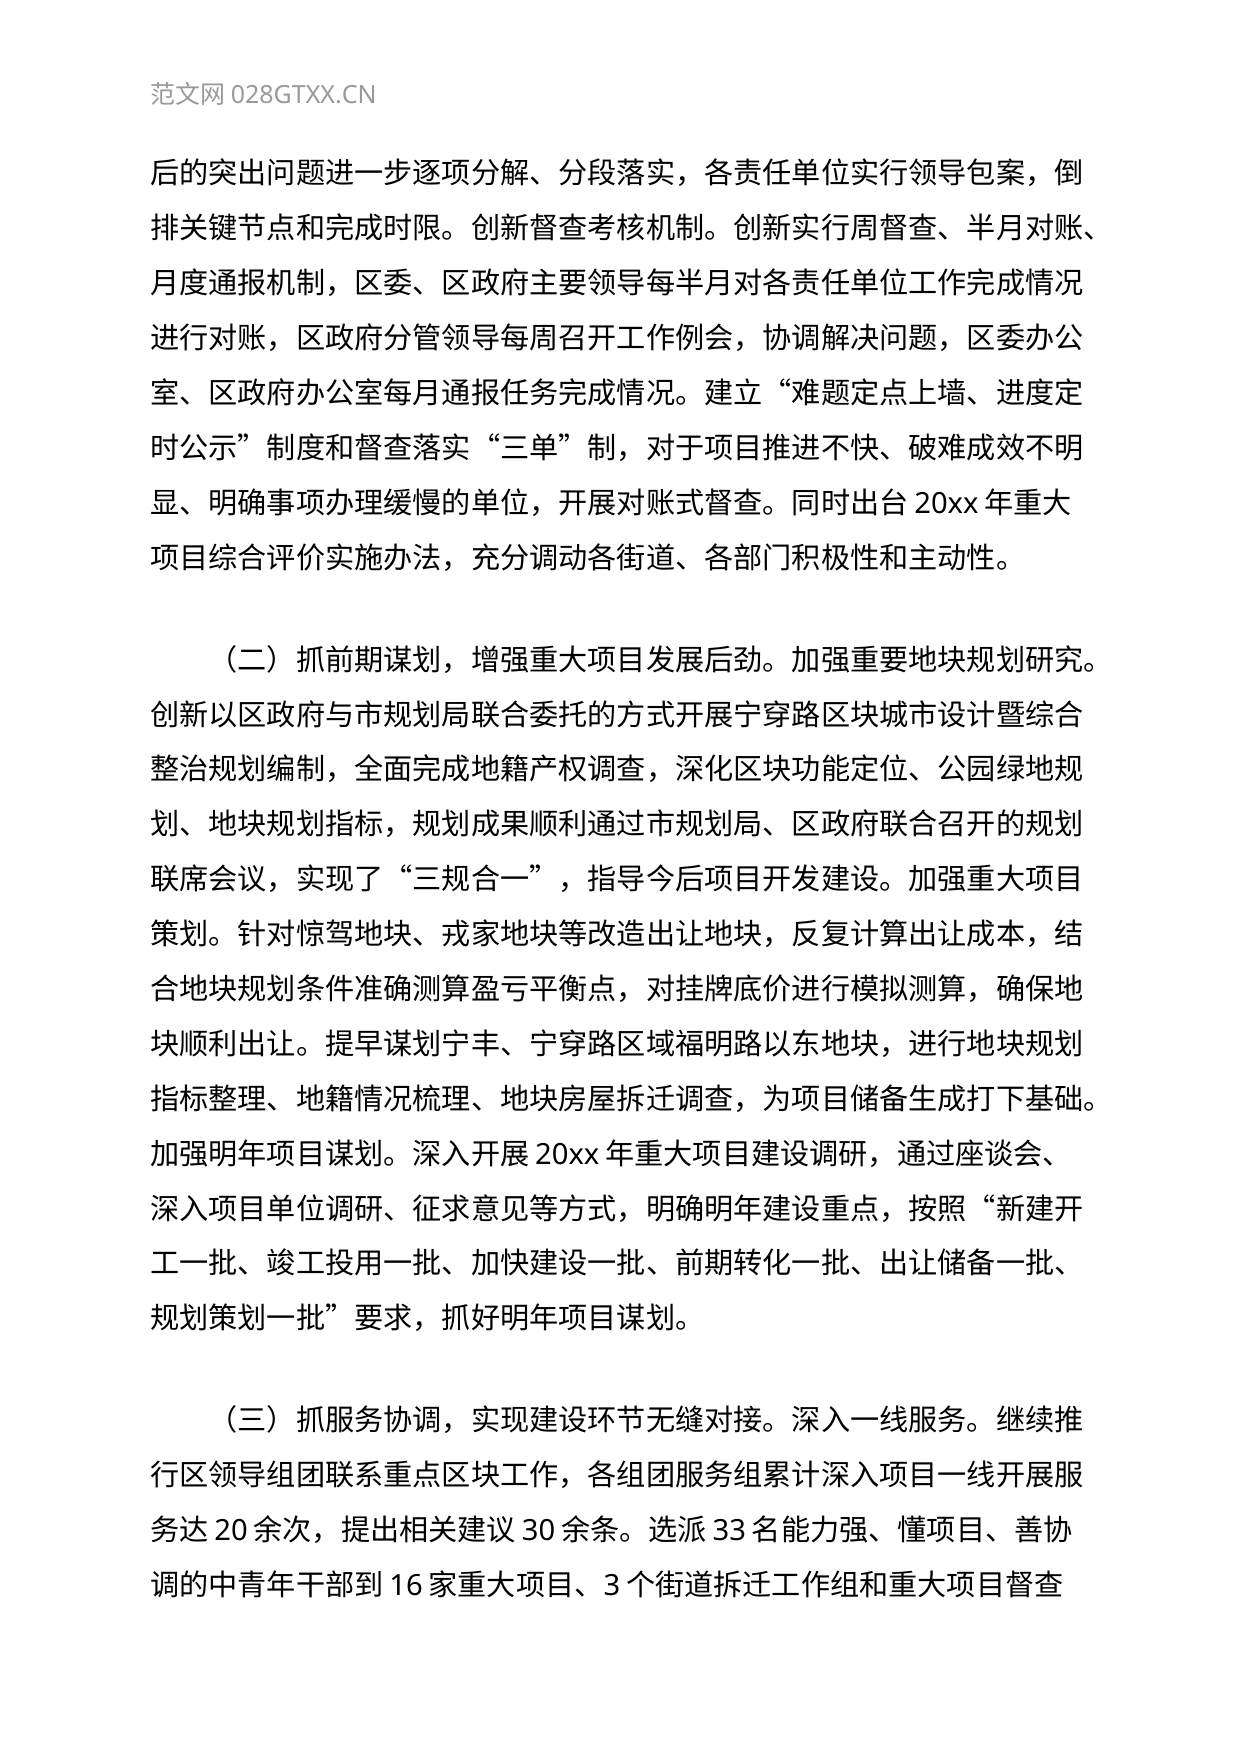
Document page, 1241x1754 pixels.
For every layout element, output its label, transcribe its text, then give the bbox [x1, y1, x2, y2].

text （二）抓前期谋划，增强重大项目发展后劲。加强重要地块规划研究。创新以区政府与市规划局联合委托的方式开展宁穿路区块城市设计暨综合整治规划编制，全面完成地籍产权调查，深化区块功能定位、公园绿地规划、地块规划指标，规划成果顺利通过市规划局、区政府联合召开的规划联席会议，实现了“三规合一”，指导今后项目开发建设。加强重大项目策划。针对惊驾地块、戎家地块等改造出让地块，反复计算出让成本，结合地块规划条件准确测算盈亏平衡点，对挂牌底价进行模拟测算，确保地块顺利出让。提早谋划宁丰、宁穿路区域福明路以东地块，进行地块规划指标整理、地籍情况梳理、地块房屋拆迁调查，为项目储备生成打下基础。加强明年项目谋划。深入开展20xx年重大项目建设调研，通过座谈会、深入项目单位调研、征求意见等方式，明确明年建设重点，按照“新建开工一批、竣工投用一批、加快建设一批、前期转化一批、出让储备一批、规划策划一批”要求，抓好明年项目谋划。 [150, 636, 1090, 1337]
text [150, 1397, 1090, 1604]
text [150, 150, 1090, 577]
